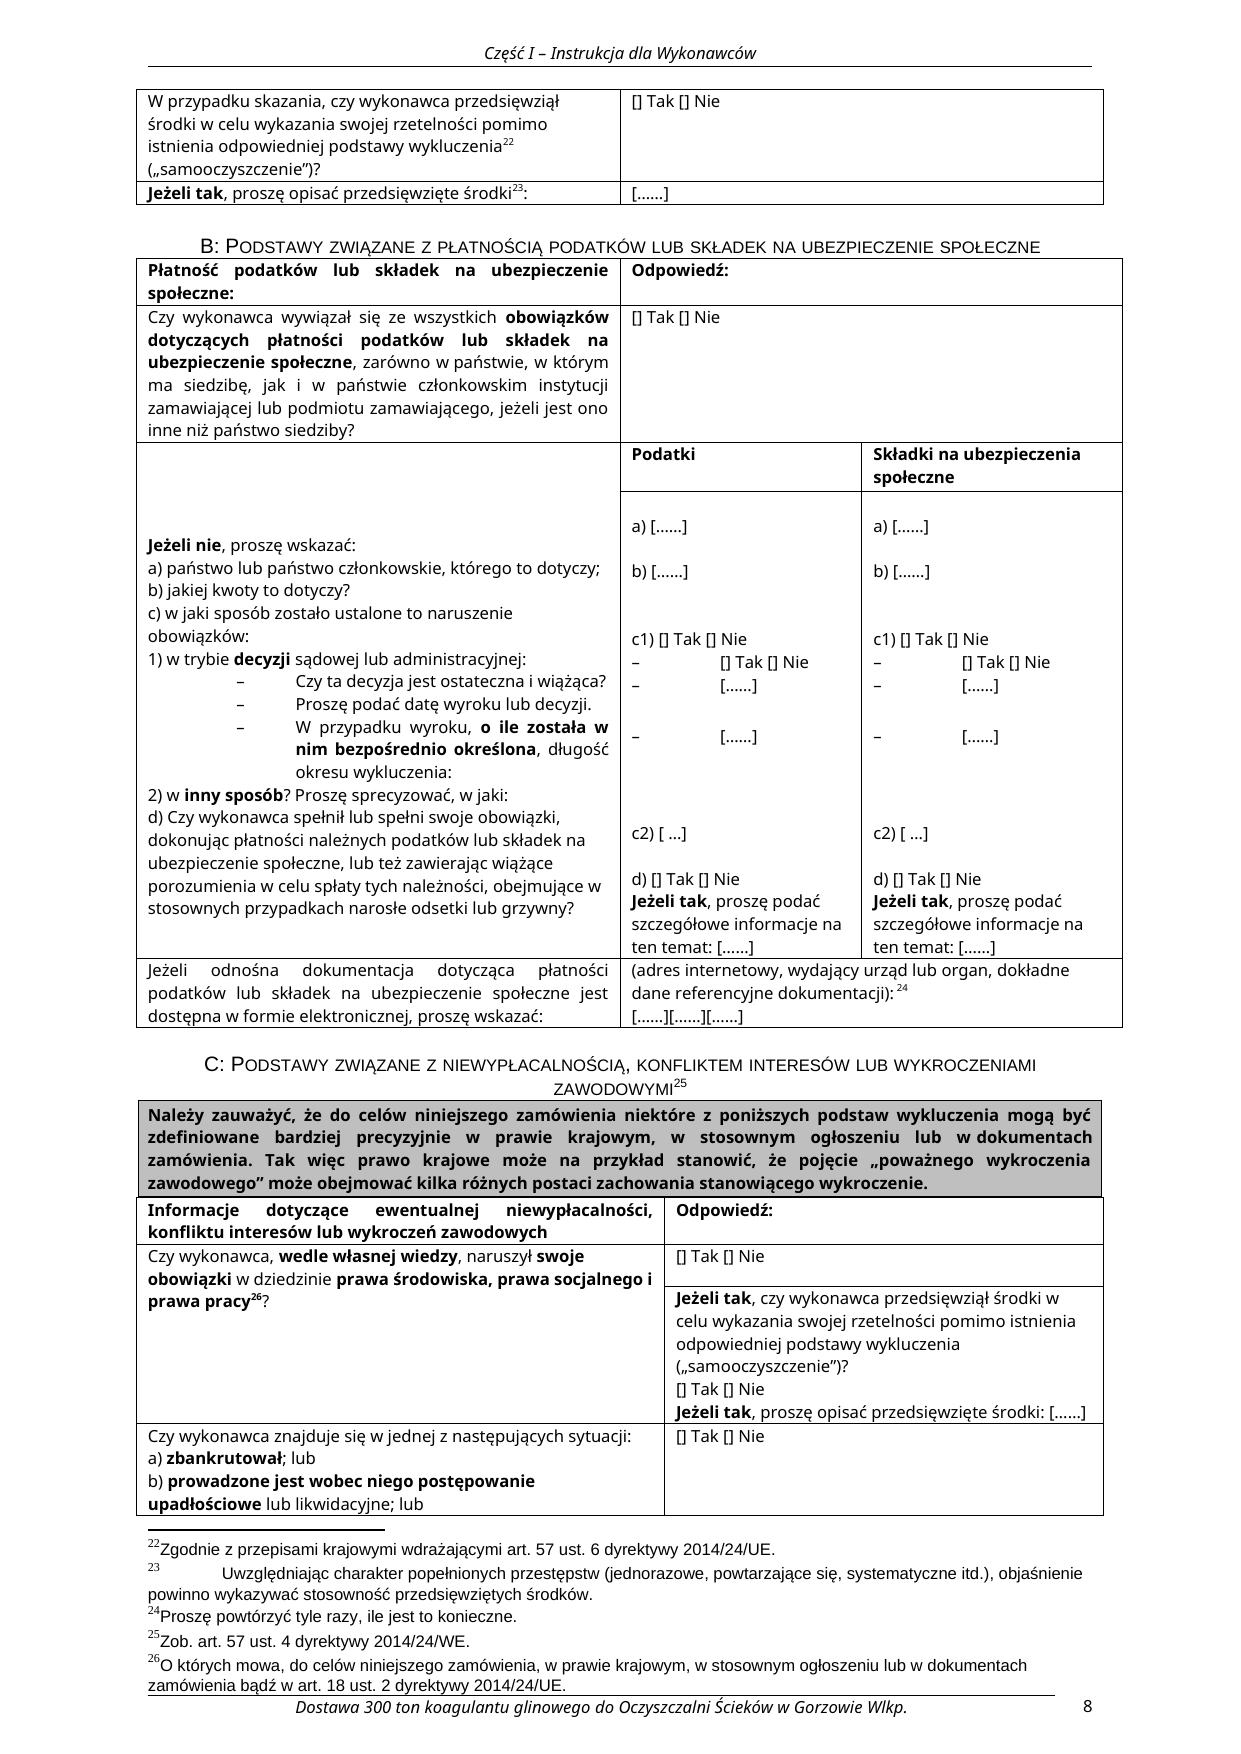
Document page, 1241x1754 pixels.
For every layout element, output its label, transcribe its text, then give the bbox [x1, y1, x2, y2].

table_cell Jeżeli nie, proszę wskazać: a) państwo lub państwo członkowskie, którego to dotyczy; b) jakiej kwoty to dotyczy? c) w jaki sposób zostało ustalone to naruszenie obowiązków: 1) w trybie decyzji sądowej lub administracyjnej: Czy ta decyzja jest ostateczna i wiążąca? Proszę podać datę wyroku lub decyzji. W przypadku wyroku, o ile została w nim bezpośrednio określona, długość okresu wykluczenia: 2) w inny sposób? Proszę sprecyzować, w jaki: d) Czy wykonawca spełnił lub spełni swoje obowiązki, dokonując płatności należnych podatków lub składek na ubezpieczenie społeczne, lub też zawierając wiążące porozumienia w celu spłaty tych należności, obejmujące w stosownych przypadkach narosłe odsetki lub grzywny? [137, 443, 620, 958]
table_header Odpowiedź: [665, 1198, 1103, 1244]
text Należy zauważyć, że do celów niniejszego zamówienia niektóre z poniższych podstaw wykluczenia mogą być zdefiniowane bardziej precyzyjnie w prawie krajowym, w stosownym ogłoszeniu lub w dokumentach zamówienia. Tak więc prawo krajowe może na przykład stanowić, że pojęcie „poważnego wykroczenia zawodowego” może obejmować kilka różnych postaci zachowania stanowiącego wykroczenie. [139, 1101, 1101, 1196]
table_cell Jeżeli tak, czy wykonawca przedsięwziął środki w celu wykazania swojej rzetelności pomimo istnienia odpowiedniej podstawy wykluczenia („samooczyszczenie”)? [] Tak [] Nie Jeżeli tak, proszę opisać przedsięwzięte środki: [……] [665, 1287, 1103, 1423]
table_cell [137, 1424, 664, 1515]
table_cell Składki na ubezpieczenia społeczne [862, 443, 1122, 491]
table_cell a) [……] b) [……] c1) [] Tak [] Nie [] Tak [] Nie [……] [……] c2) [ …] d) [] Tak [] Nie Jeżeli tak, proszę podać szczegółowe informacje na ten temat: [……] [621, 492, 861, 958]
table_cell a) [……] b) [……] c1) [] Tak [] Nie [] Tak [] Nie [……] [……] c2) [ …] d) [] Tak [] Nie Jeżeli tak, proszę podać szczegółowe informacje na ten temat: [……] [862, 492, 1122, 958]
title C: Podstawy związane z niewypłacalnością, konfliktem interesów lub wykroczeniami zawodowymi [148, 1052, 1092, 1100]
table_cell Czy wykonawca wywiązał się ze wszystkich obowiązków dotyczących płatności podatków lub składek na ubezpieczenie społeczne, zarówno w państwie, w którym ma siedzibę, jak i w państwie członkowskim instytucji zamawiającej lub podmiotu zamawiającego, jeżeli jest ono inne niż państwo siedziby? [137, 306, 620, 442]
table_cell [] Tak [] Nie [621, 90, 1103, 181]
table_cell [] Tak [] Nie [621, 306, 1122, 442]
title B: Podstawy związane z płatnością podatków lub składek na ubezpieczenie społeczne [148, 234, 1092, 258]
table_header Odpowiedź: [621, 259, 1122, 304]
table_cell (adres internetowy, wydający urząd lub organ, dokładne dane referencyjne dokumentacji): [……][……][……] [621, 959, 1122, 1027]
table_cell Podatki [621, 443, 861, 491]
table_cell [665, 1424, 1103, 1515]
table_cell Jeżeli odnośna dokumentacja dotycząca płatności podatków lub składek na ubezpieczenie społeczne jest dostępna w formie elektronicznej, proszę wskazać: [137, 959, 620, 1027]
table_cell [] Tak [] Nie [665, 1245, 1103, 1286]
table_cell Jeżeli tak, proszę opisać przedsięwzięte środki: [137, 182, 620, 204]
table_cell Czy wykonawca, wedle własnej wiedzy, naruszył swoje obowiązki w dziedzinie prawa środowiska, prawa socjalnego i prawa pracy? [137, 1245, 664, 1423]
table_header Płatność podatków lub składek na ubezpieczenie społeczne: [137, 259, 620, 304]
table_cell W przypadku skazania, czy wykonawca przedsięwziął środki w celu wykazania swojej rzetelności pomimo istnienia odpowiedniej podstawy wykluczenia („samooczyszczenie”)? [137, 90, 620, 181]
table_cell [……] [621, 182, 1103, 204]
table_header Informacje dotyczące ewentualnej niewypłacalności, konfliktu interesów lub wykroczeń zawodowych [137, 1198, 664, 1244]
